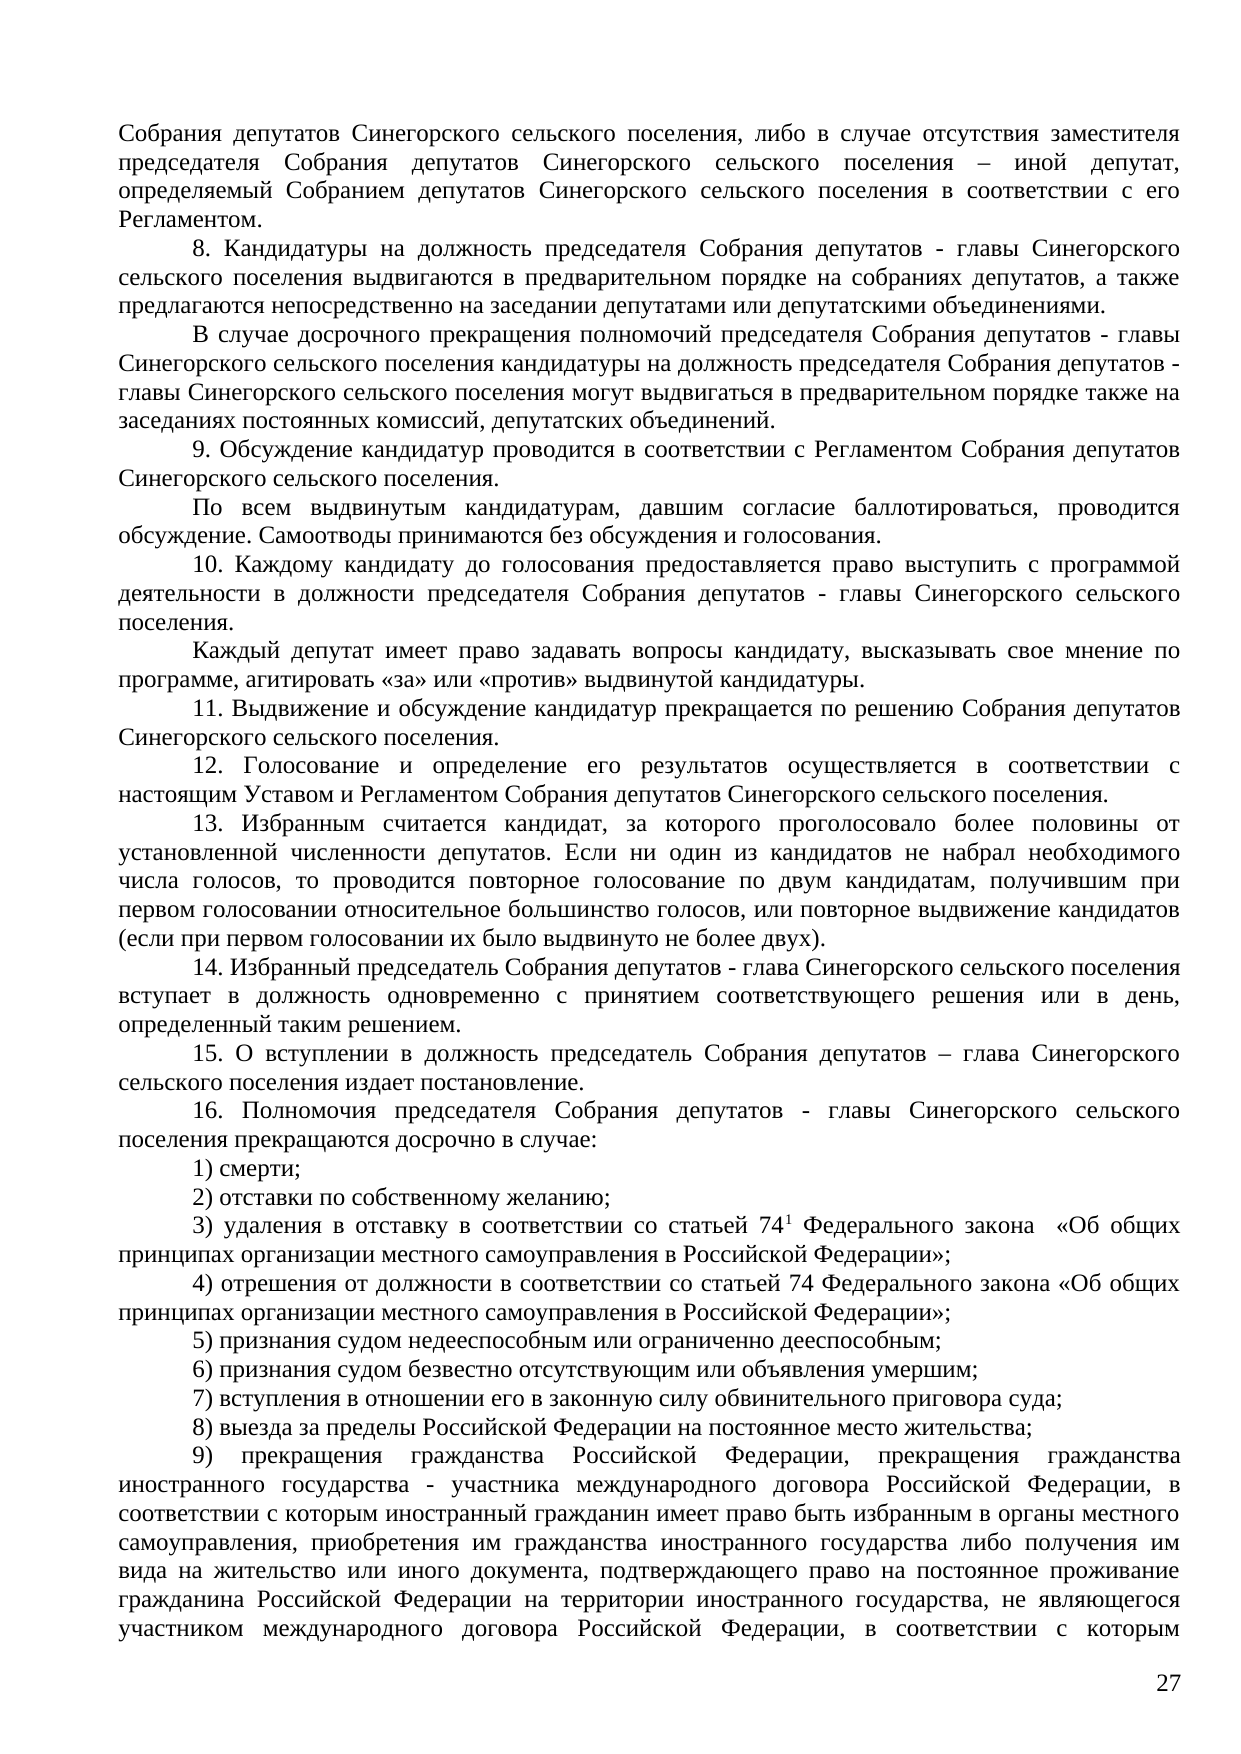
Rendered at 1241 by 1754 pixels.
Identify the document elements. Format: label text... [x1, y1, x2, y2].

text 2) отставки по собственному желанию; [118, 1182, 1181, 1211]
text 6) признания судом безвестно отсутствующим или объявления умершим; [118, 1354, 1181, 1383]
text 14. Избранный председатель Собрания депутатов - глава Синегорского сельского поселения вступает в должность одновременно с принятием соответствующего решения или в день, определенный таким решением. [118, 952, 1181, 1038]
text 16. Полномочия председателя Собрания депутатов - главы Синегорского сельского поселения прекращаются досрочно в случае: [118, 1096, 1181, 1153]
text 13. Избранным считается кандидат, за которого проголосовало более половины от установленной численности депутатов. Если ни один из кандидатов не набрал необходимого числа голосов, то проводится повторное голосование по двум кандидатам, получившим при первом голосовании относительное большинство голосов, или повторное выдвижение кандидатов (если при первом голосовании их было выдвинуто не более двух). [118, 808, 1181, 952]
text 15. О вступлении в должность председатель Собрания депутатов – глава Синегорского сельского поселения издает постановление. [118, 1038, 1181, 1096]
text В случае досрочного прекращения полномочий председателя Собрания депутатов - главы Синегорского сельского поселения кандидатуры на должность председателя Собрания депутатов - главы Синегорского сельского поселения могут выдвигаться в предварительном порядке также на заседаниях постоянных комиссий, депутатских объединений. [118, 319, 1181, 434]
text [118, 118, 1181, 233]
text 3) удаления в отставку в соответствии со статьей 741 Федерального закона «Об общих принципах организации местного самоуправления в Российской Федерации»; [118, 1211, 1181, 1268]
text 10. Каждому кандидату до голосования предоставляется право выступить с программой деятельности в должности председателя Собрания депутатов - главы Синегорского сельского поселения. [118, 549, 1181, 636]
text 12. Голосование и определение его результатов осуществляется в соответствии с настоящим Уставом и Регламентом Собрания депутатов Синегорского сельского поселения. [118, 751, 1181, 808]
text По всем выдвинутым кандидатурам, давшим согласие баллотироваться, проводится обсуждение. Самоотводы принимаются без обсуждения и голосования. [118, 492, 1181, 549]
text 1) смерти; [118, 1153, 1181, 1182]
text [118, 1441, 1181, 1642]
text Каждый депутат имеет право задавать вопросы кандидату, высказывать свое мнение по программе, агитировать «за» или «против» выдвинутой кандидатуры. [118, 636, 1181, 693]
text 9. Обсуждение кандидатур проводится в соответствии с Регламентом Собрания депутатов Синегорского сельского поселения. [118, 434, 1181, 492]
text 11. Выдвижение и обсуждение кандидатур прекращается по решению Собрания депутатов Синегорского сельского поселения. [118, 693, 1181, 751]
text 5) признания судом недееспособным или ограниченно дееспособным; [118, 1326, 1181, 1354]
text 8. Кандидатуры на должность председателя Собрания депутатов - главы Синегорского сельского поселения выдвигаются в предварительном порядке на собраниях депутатов, а также предлагаются непосредственно на заседании депутатами или депутатскими объединениями. [118, 233, 1181, 319]
text 7) вступления в отношении его в законную силу обвинительного приговора суда; [118, 1383, 1181, 1412]
text 8) выезда за пределы Российской Федерации на постоянное место жительства; [118, 1412, 1181, 1441]
text 4) отрешения от должности в соответствии со статьей 74 Федерального закона «Об общих принципах организации местного самоуправления в Российской Федерации»; [118, 1268, 1181, 1326]
